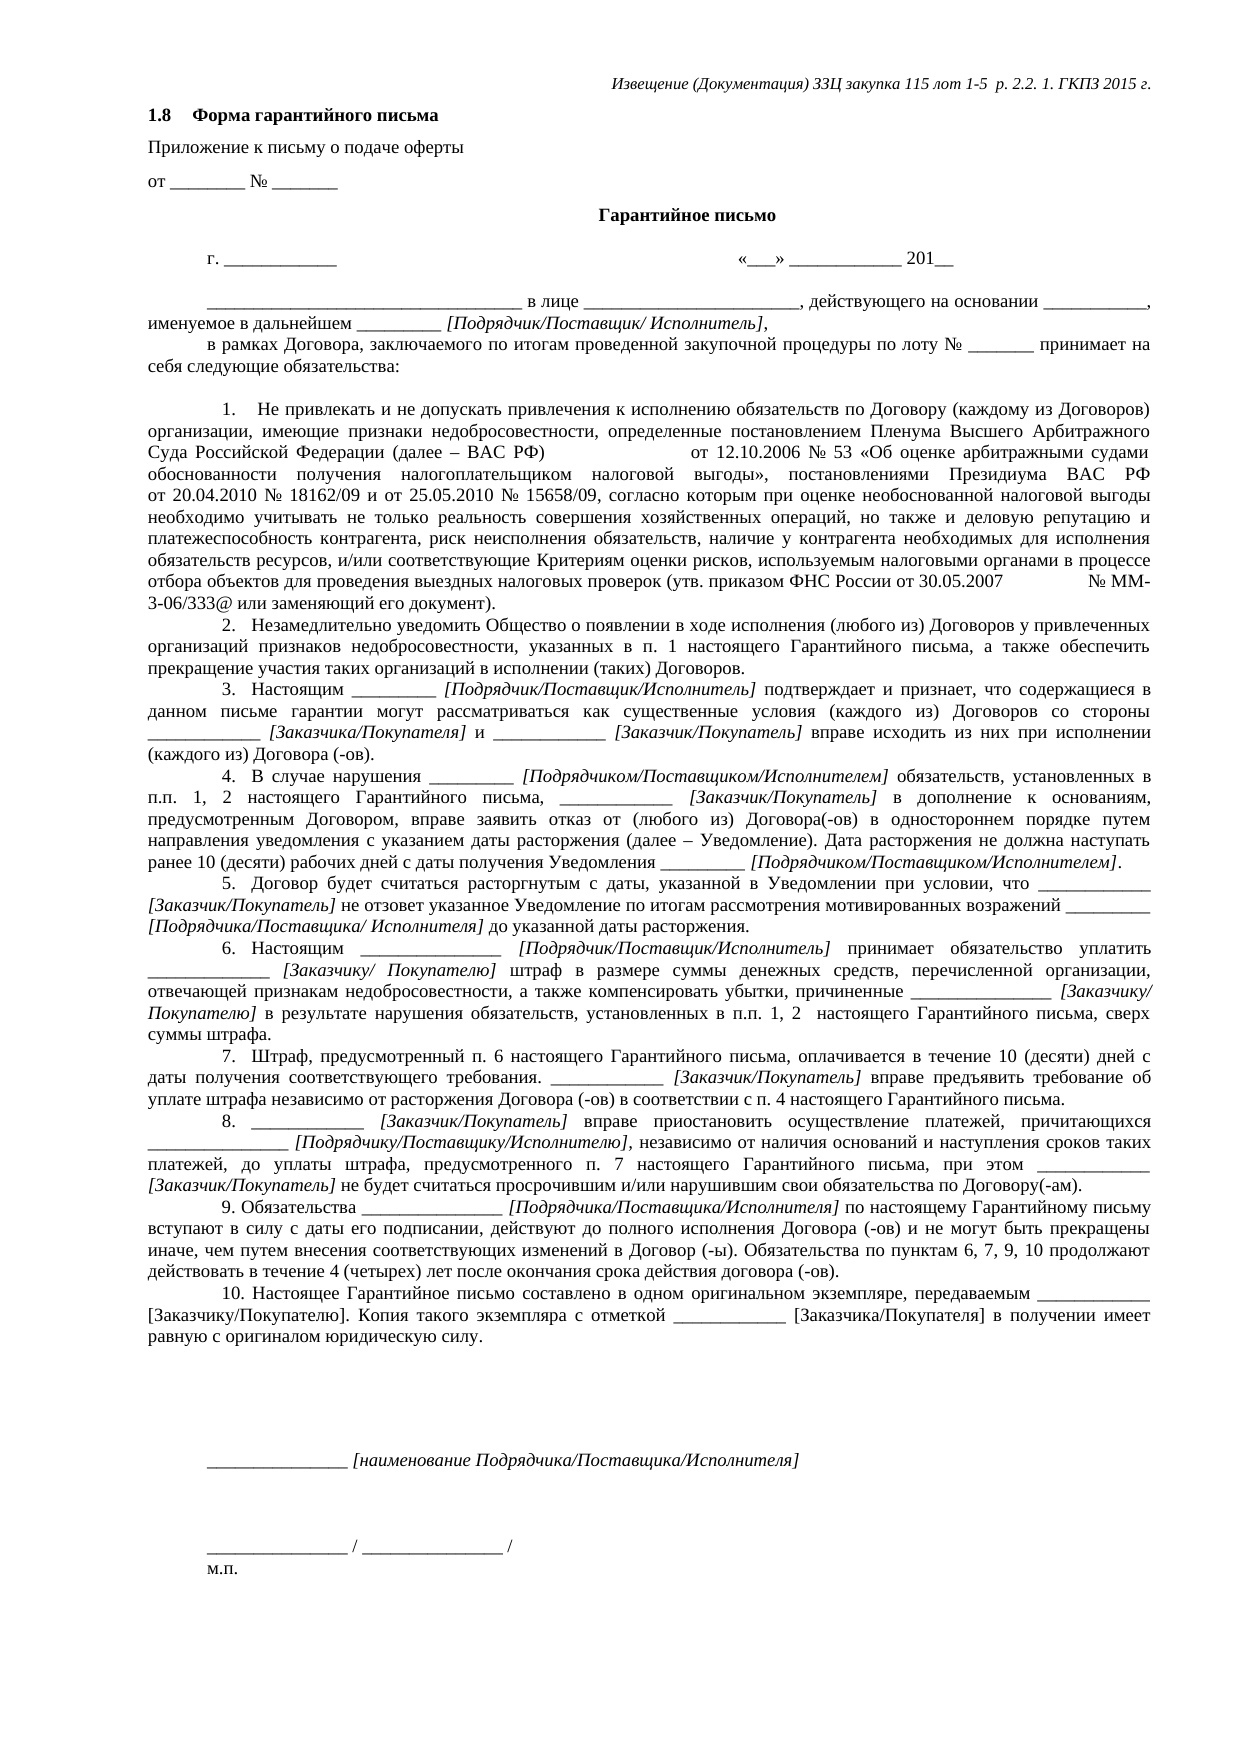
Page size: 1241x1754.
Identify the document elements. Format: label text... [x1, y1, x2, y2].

list Настоящим _________ [Подрядчик/Поставщик/Исполнитель] подтверждает и признает, что содержащиеся в данном письме гарантии могут рассматриваться как существенные условия (каждого из) Договоров со стороны ____________ [Заказчика/Покупателя] и ____________ [Заказчик/Покупатель] вправе исходить из них при исполнении (каждого из) Договора (-ов). [148, 678, 1152, 764]
list ____________ [Заказчик/Покупатель] вправе приостановить осуществление платежей, причитающихся _______________ [Подрядчику/Поставщику/Исполнителю], независимо от наличия оснований и наступления сроков таких платежей, до уплаты штрафа, предусмотренного п. 7 настоящего Гарантийного письма, при этом ____________ [Заказчик/Покупатель] не будет считаться просрочившим и/или нарушившим свои обязательства по Договору(-ам). [148, 1109, 1152, 1196]
list Незамедлительно уведомить Общество о появлении в ходе исполнения (любого из) Договоров у привлеченных организаций признаков недобросовестности, указанных в п. 1 настоящего Гарантийного письма, а также обеспечить прекращение участия таких организаций в исполнении (таких) Договоров. [148, 613, 1152, 678]
text __________________________________ в лице _______________________, действующего на основании ___________, именуемое в дальнейшем _________ [Подрядчик/Поставщик/ Исполнитель], [148, 290, 1152, 333]
text г. ____________ «___» ____________ 201__ [148, 247, 1152, 268]
text Гарантийное письмо [148, 204, 1152, 225]
list Не привлекать и не допускать привлечения к исполнению обязательств по Договору (каждому из Договоров) организации, имеющие признаки недобросовестности, определенные постановлением Пленума Высшего Арбитражного Суда Российской Федерации (далее – ВАС РФ) от 12.10.2006 № 53 «Об оценке арбитражными судами обоснованности получения налогоплательщиком налоговой выгоды», постановлениями Президиума ВАС РФ от 20.04.2010 № 18162/09 и от 25.05.2010 № 15658/09, согласно которым при оценке необоснованной налоговой выгоды необходимо учитывать не только реальность совершения хозяйственных операций, но также и деловую репутацию и платежеспособность контрагента, риск неисполнения обязательств, наличие у контрагента необходимых для исполнения обязательств ресурсов, и/или соответствующие Критериям оценки рисков, используемым налоговыми органами в процессе отбора объектов для проведения выездных налоговых проверок (утв. приказом ФНС России от 30.05.2007 № ММ-3-06/333@ или заменяющий его документ). [148, 398, 1152, 613]
list Договор будет считаться расторгнутым с даты, указанной в Уведомлении при условии, что ____________ [Заказчик/Покупатель] не отзовет указанное Уведомление по итогам рассмотрения мотивированных возражений _________ [Подрядчика/Поставщика/ Исполнителя] до указанной даты расторжения. [148, 872, 1152, 937]
text от ________ № _______ [148, 170, 1152, 191]
text _______________ / _______________ / [148, 1535, 1152, 1557]
text Приложение к письму о подаче оферты [148, 136, 1152, 157]
text 9. Обязательства _______________ [Подрядчика/Поставщика/Исполнителя] по настоящему Гарантийному письму вступают в силу с даты его подписании, действуют до полного исполнения Договора (-ов) и не могут быть прекращены иначе, чем путем внесения соответствующих изменений в Договор (-ы). Обязательства по пунктам 6, 7, 9, 10 продолжают действовать в течение 4 (четырех) лет после окончания срока действия договора (-ов). [148, 1196, 1152, 1282]
list В случае нарушения _________ [Подрядчиком/Поставщиком/Исполнителем] обязательств, установленных в п.п. 1, 2 настоящего Гарантийного письма, ____________ [Заказчик/Покупатель] в дополнение к основаниям, предусмотренным Договором, вправе заявить отказ от (любого из) Договора(-ов) в одностороннем порядке путем направления уведомления с указанием даты расторжения (далее – Уведомление). Дата расторжения не должна наступать ранее 10 (десяти) рабочих дней с даты получения Уведомления _________ [Подрядчиком/Поставщиком/Исполнителем]. [148, 764, 1152, 872]
list Штраф, предусмотренный п. 6 настоящего Гарантийного письма, оплачивается в течение 10 (десяти) дней с даты получения соответствующего требования. ____________ [Заказчик/Покупатель] вправе предъявить требование об уплате штрафа независимо от расторжения Договора (-ов) в соответствии с п. 4 настоящего Гарантийного письма. [148, 1045, 1152, 1109]
list Форма гарантийного письма [148, 103, 1152, 125]
list Настоящим _______________ [Подрядчик/Поставщик/Исполнитель] принимает обязательство уплатить _____________ [Заказчику/ Покупателю] штраф в размере суммы денежных средств, перечисленной организации, отвечающей признакам недобросовестности, а также компенсировать убытки, причиненные _______________ [Заказчику/ Покупателю] в результате нарушения обязательств, установленных в п.п. 1, 2 настоящего Гарантийного письма, сверх суммы штрафа. [148, 937, 1152, 1045]
text м.п. [148, 1557, 1152, 1578]
text _______________ [наименование Подрядчика/Поставщика/Исполнителя] [148, 1449, 1152, 1470]
text 10. Настоящее Гарантийное письмо составлено в одном оригинальном экземпляре, передаваемым ____________ [Заказчику/Покупателю]. Копия такого экземпляра с отметкой ____________ [Заказчика/Покупателя] в получении имеет равную с оригиналом юридическую силу. [148, 1282, 1152, 1347]
text в рамках Договора, заключаемого по итогам проведенной закупочной процедуры по лоту № _______ принимает на себя следующие обязательства: [148, 333, 1152, 376]
